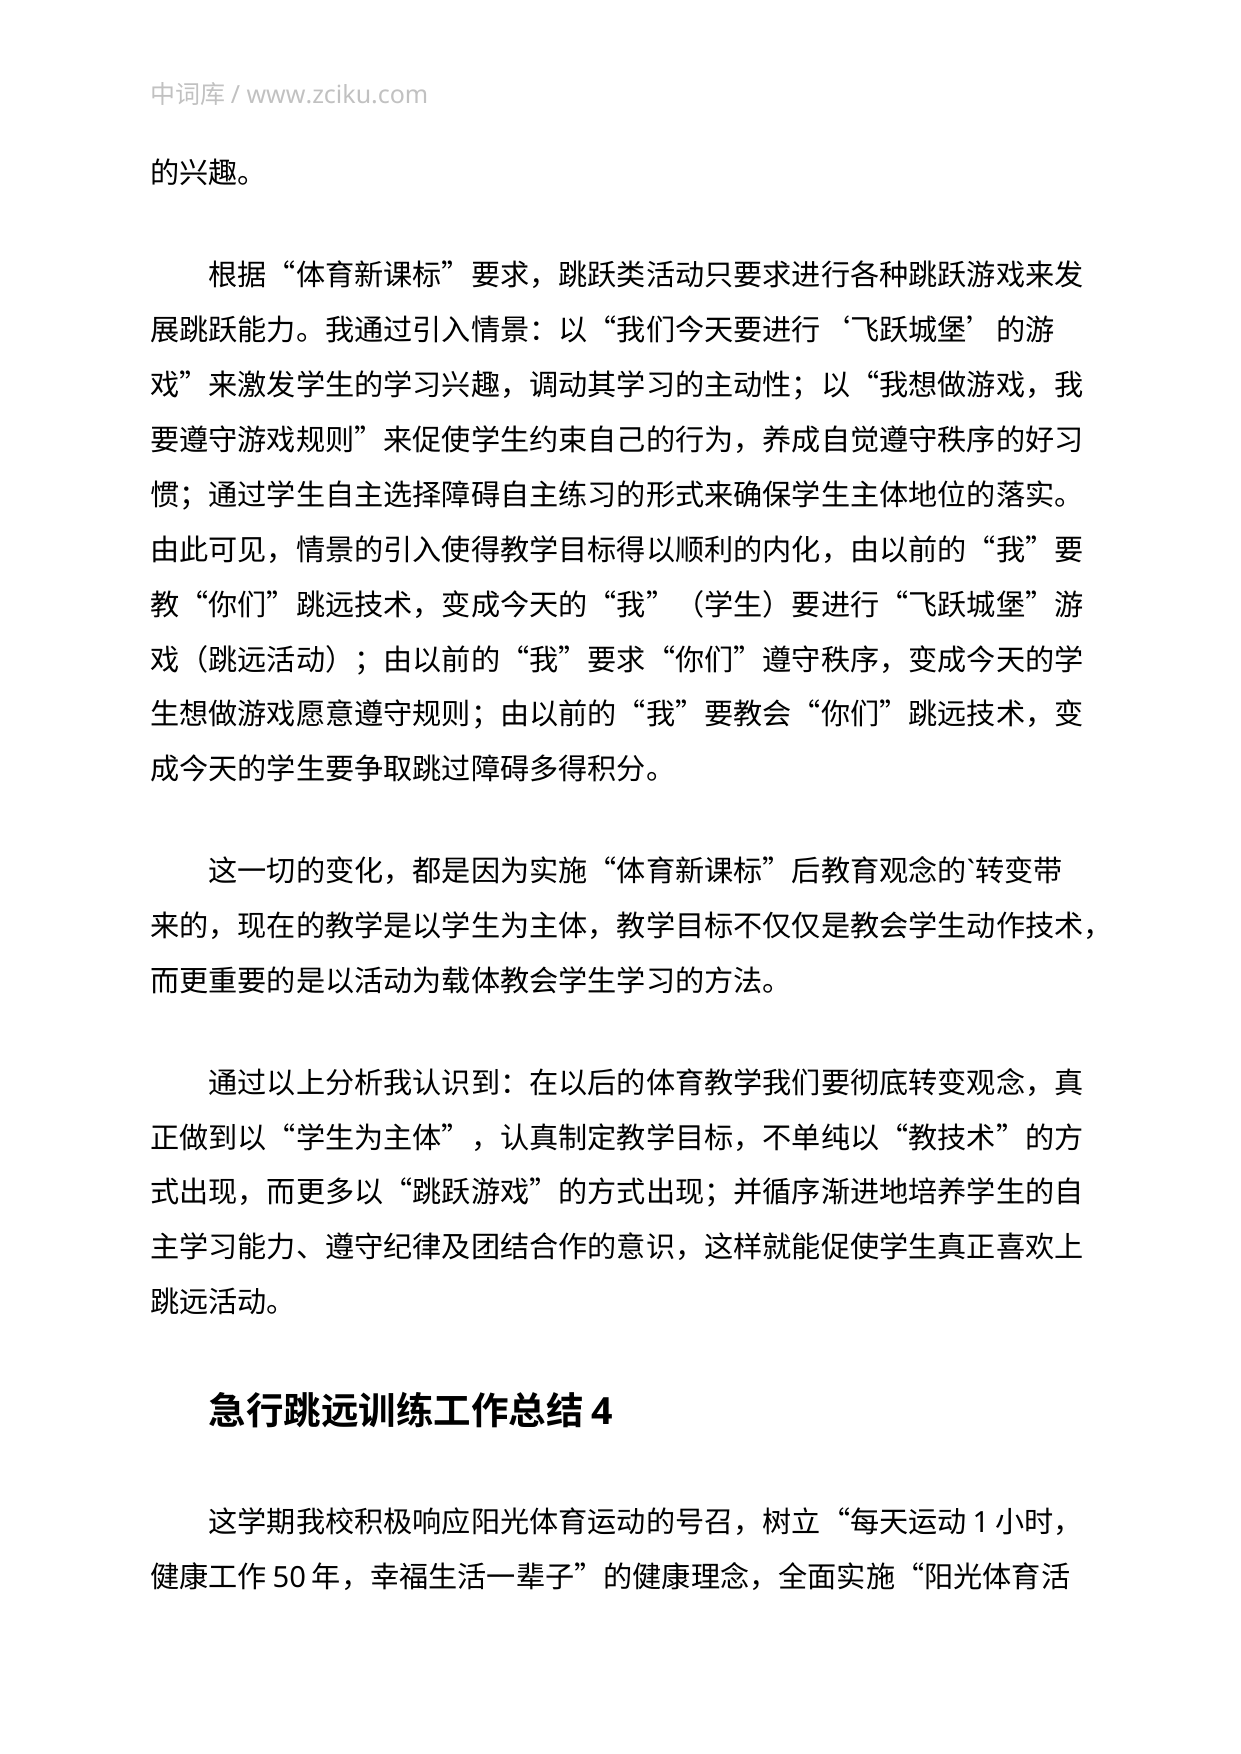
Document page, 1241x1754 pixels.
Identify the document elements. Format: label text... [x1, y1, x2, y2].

text 急行跳远训练工作总结4 [150, 1381, 1090, 1435]
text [150, 150, 1090, 192]
text 通过以上分析我认识到：在以后的体育教学我们要彻底转变观念，真正做到以“学生为主体”，认真制定教学目标，不单纯以“教技术”的方式出现，而更多以“跳跃游戏”的方式出现；并循序渐进地培养学生的自主学习能力、遵守纪律及团结合作的意识，这样就能促使学生真正喜欢上跳远活动。 [150, 1059, 1090, 1321]
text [150, 1498, 1090, 1596]
text 根据“体育新课标”要求，跳跃类活动只要求进行各种跳跃游戏来发展跳跃能力。我通过引入情景：以“我们今天要进行‘飞跃城堡’的游戏”来激发学生的学习兴趣，调动其学习的主动性；以“我想做游戏，我要遵守游戏规则”来促使学生约束自己的行为，养成自觉遵守秩序的好习惯；通过学生自主选择障碍自主练习的形式来确保学生主体地位的落实。由此可见，情景的引入使得教学目标得以顺利的内化，由以前的“我”要教“你们”跳远技术，变成今天的“我”（学生）要进行“飞跃城堡”游戏（跳远活动）；由以前的“我”要求“你们”遵守秩序，变成今天的学生想做游戏愿意遵守规则；由以前的“我”要教会“你们”跳远技术，变成今天的学生要争取跳过障碍多得积分。 [150, 252, 1090, 788]
text 这一切的变化，都是因为实施“体育新课标”后教育观念的`转变带来的，现在的教学是以学生为主体，教学目标不仅仅是教会学生动作技术，而更重要的是以活动为载体教会学生学习的方法。 [150, 848, 1090, 1000]
